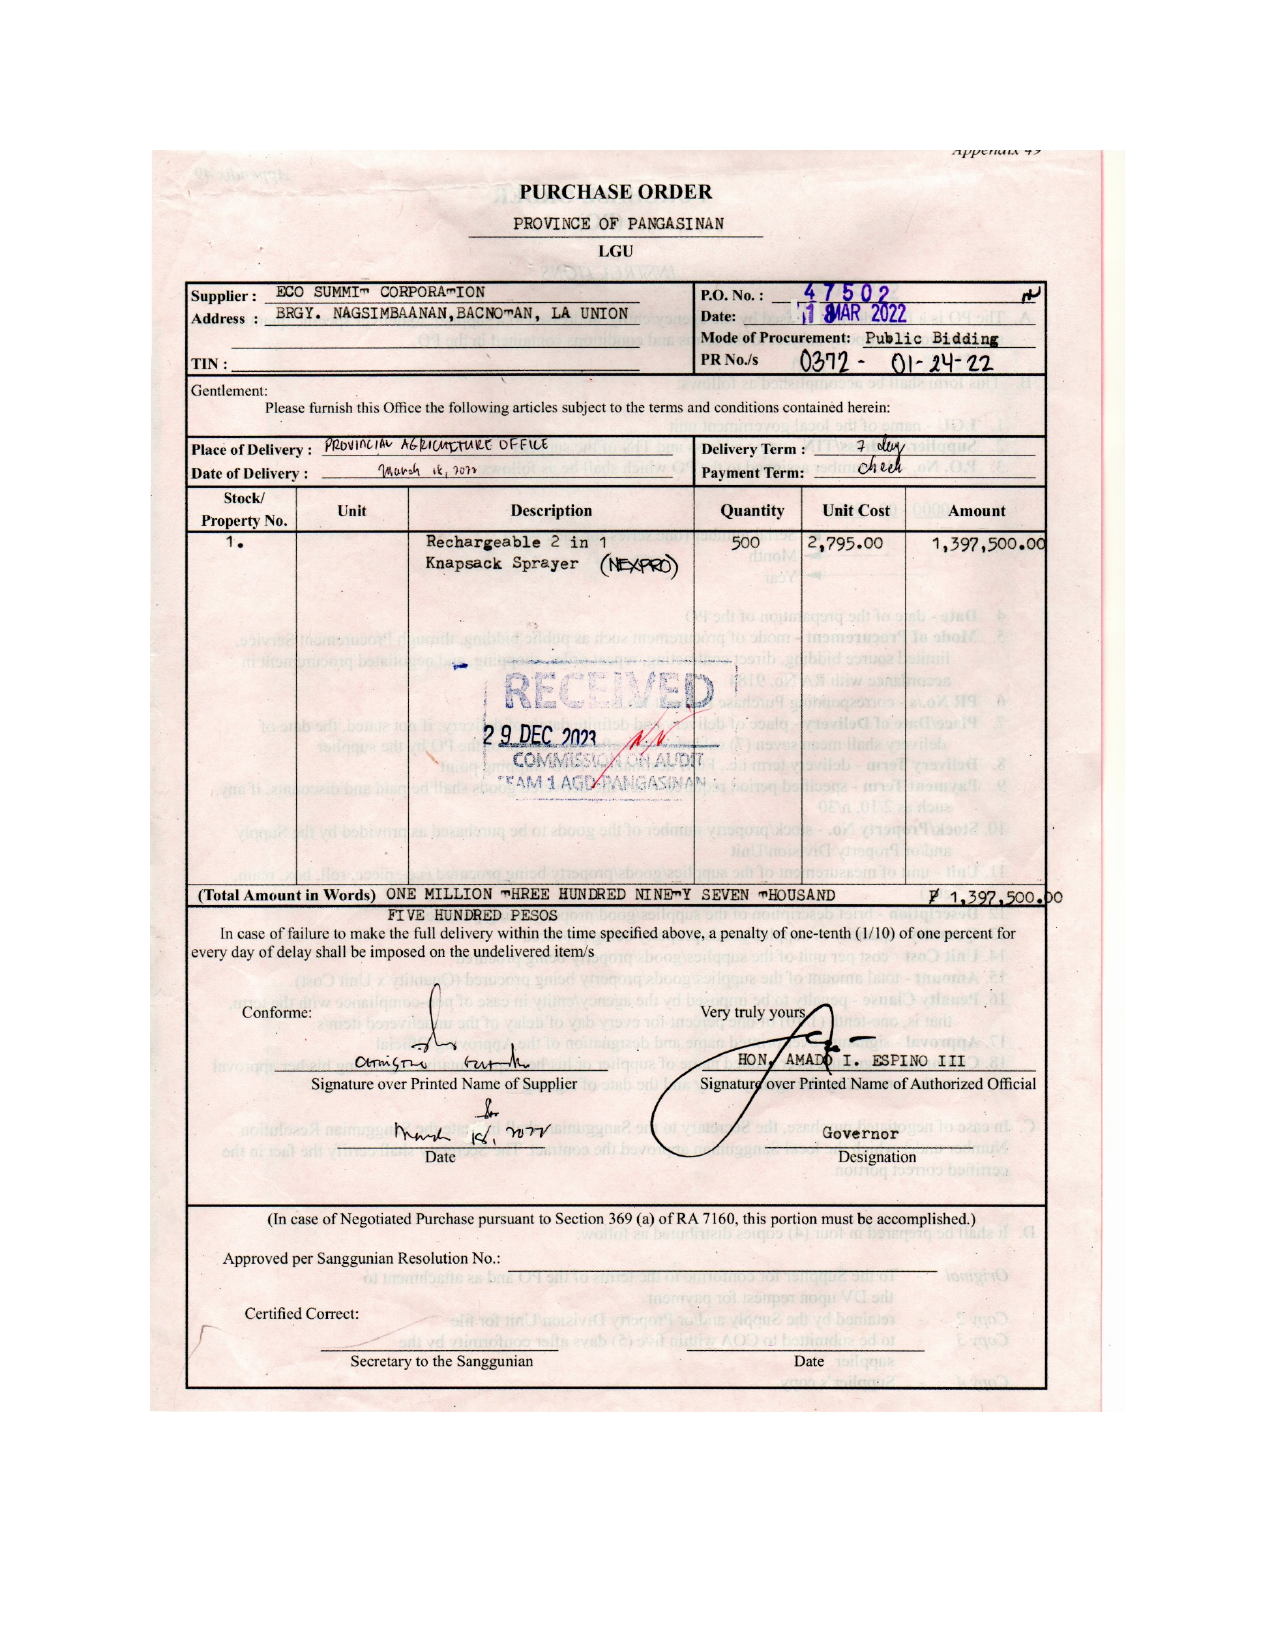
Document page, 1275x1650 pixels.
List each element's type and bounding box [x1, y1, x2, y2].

picture [150, 150, 1125, 1412]
